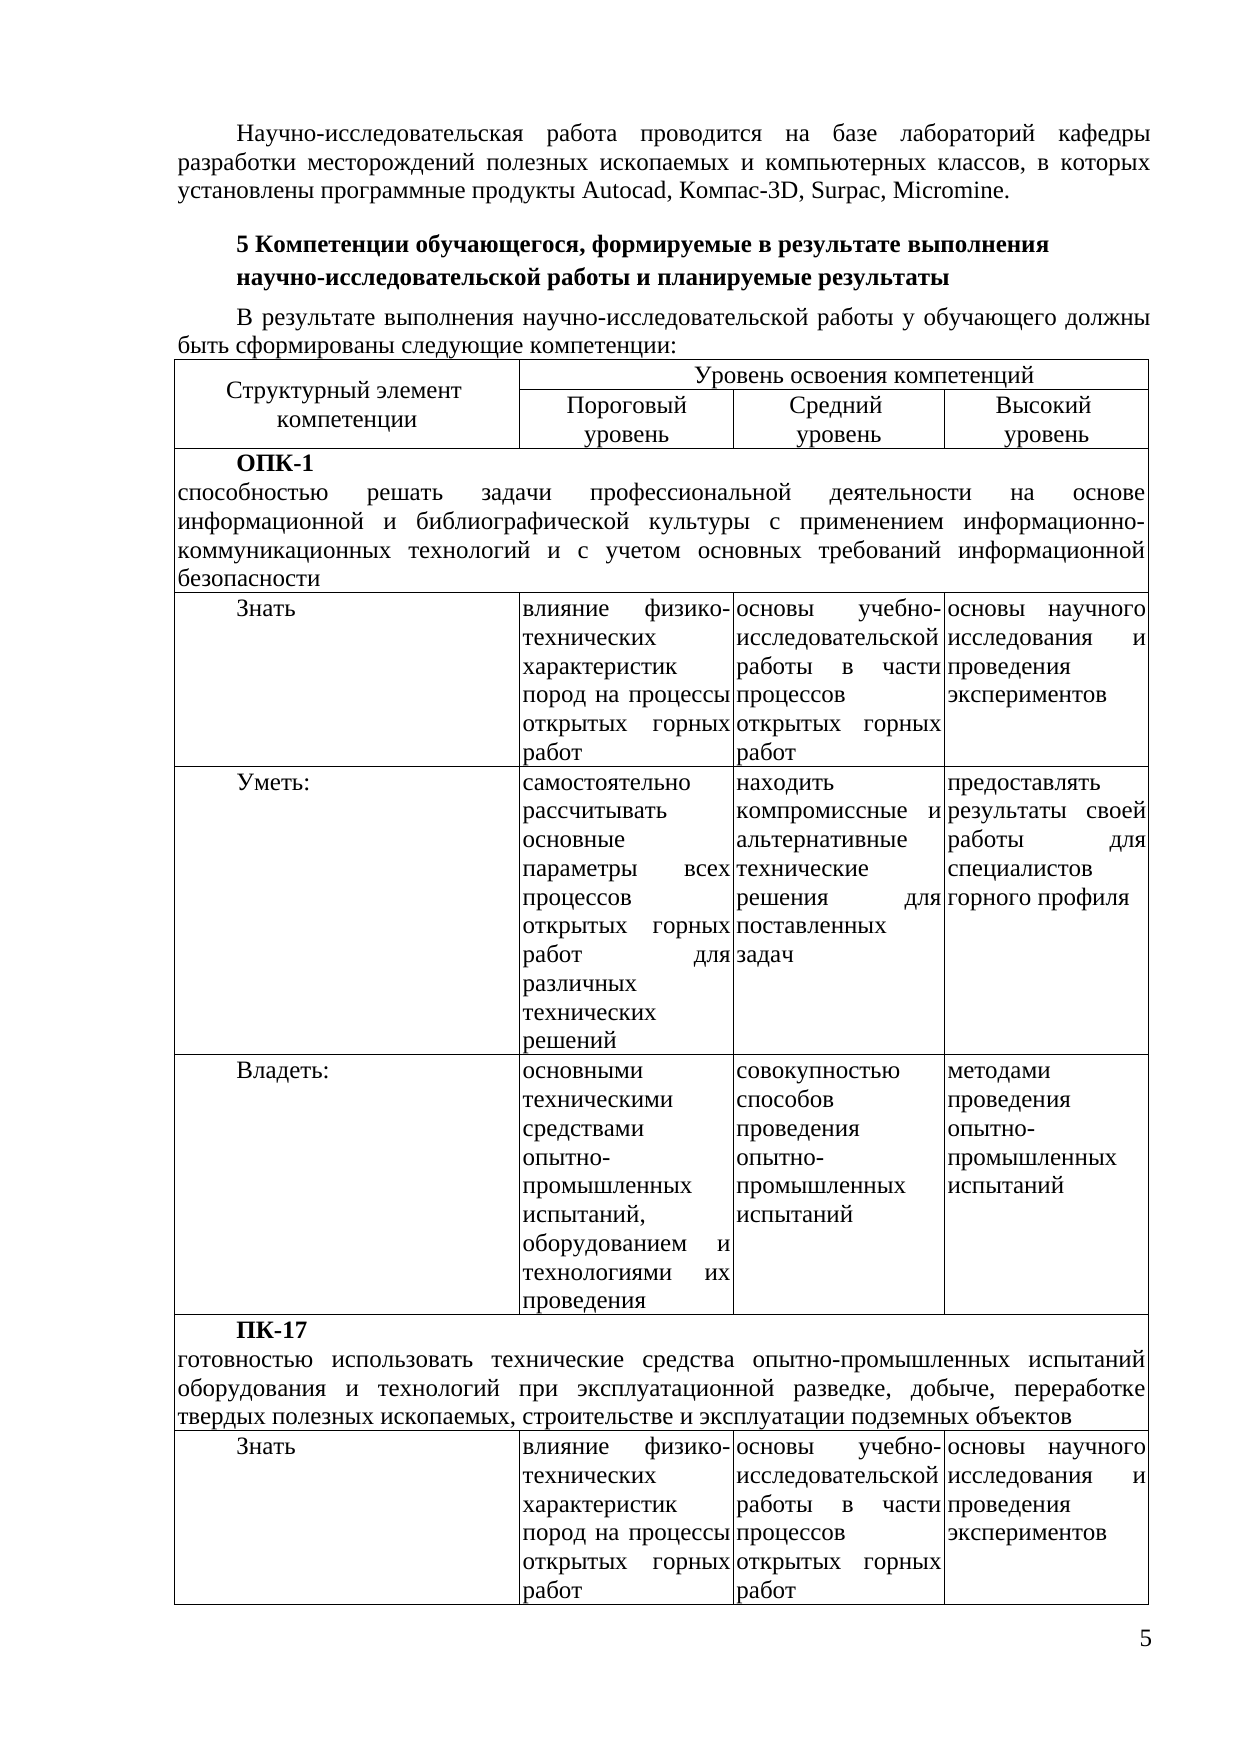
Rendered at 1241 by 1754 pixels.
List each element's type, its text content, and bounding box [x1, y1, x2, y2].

table_cell основными техническими средствами опытно-промышленных испытаний, оборудованием и технологиями их проведения [520, 1055, 733, 1314]
table_cell Пороговый уровень [520, 390, 733, 447]
table_cell ОПК-1 способностью решать задачи профессиональной деятельности на основе информационной и библиографической культуры с применением информационно-коммуникационных технологий и с учетом основных требований информационной безопасности [175, 449, 1148, 592]
subtitle 5 Компетенции обучающегося, формируемые в результате выполнения научно-исследовательской работы и планируемые результаты [236, 229, 1152, 291]
table_cell Средний уровень [734, 390, 944, 447]
table_cell Уметь: [175, 767, 519, 1054]
table_cell предоставлять результаты своей работы для специалистов горного профиля [945, 767, 1148, 1054]
table_cell Высокий уровень [945, 390, 1148, 447]
table_cell Владеть: [175, 1055, 519, 1314]
table_cell влияние физико-технических характеристик пород на процессы открытых горных работ [520, 1431, 733, 1604]
table_cell совокупностью способов проведения опытно-промышленных испытаний [734, 1055, 944, 1314]
table_cell находить компромиссные и альтернативные технические решения для поставленных задач [734, 767, 944, 1054]
table_cell основы учебно-исследовательской работы в части процессов открытых горных работ [734, 593, 944, 766]
table_cell влияние физико-технических характеристик пород на процессы открытых горных работ [520, 593, 733, 766]
table_cell самостоятельно рассчитывать основные параметры всех процессов открытых горных работ для различных технических решений [520, 767, 733, 1054]
table_cell Знать [175, 593, 519, 766]
table_cell методами проведения опытно-промышленных испытаний [945, 1055, 1148, 1314]
table_cell Знать [175, 1431, 519, 1604]
table_cell основы учебно-исследовательской работы в части процессов открытых горных работ [734, 1431, 944, 1604]
table_cell основы научного исследования и проведения экспериментов [945, 1431, 1148, 1604]
table_cell основы научного исследования и проведения экспериментов [945, 593, 1148, 766]
text В результате выполнения научно-исследовательской работы у обучающего должны быть сформированы следующие компетенции: [177, 302, 1152, 359]
table_header Структурный элемент компетенции [175, 360, 519, 447]
table_header Уровень освоения компетенций [520, 360, 1148, 389]
table_cell ПК-17 готовностью использовать технические средства опытно-промышленных испытаний оборудования и технологий при эксплуатационной разведке, добыче, переработке твердых полезных ископаемых, строительстве и эксплуатации подземных объектов [175, 1315, 1148, 1430]
text Научно-исследовательская работа проводится на базе лабораторий кафедры разработки месторождений полезных ископаемых и компьютерных классов, в которых установлены программные продукты Autocad, Компас-3D, Surpac, Micromine. [177, 118, 1152, 204]
